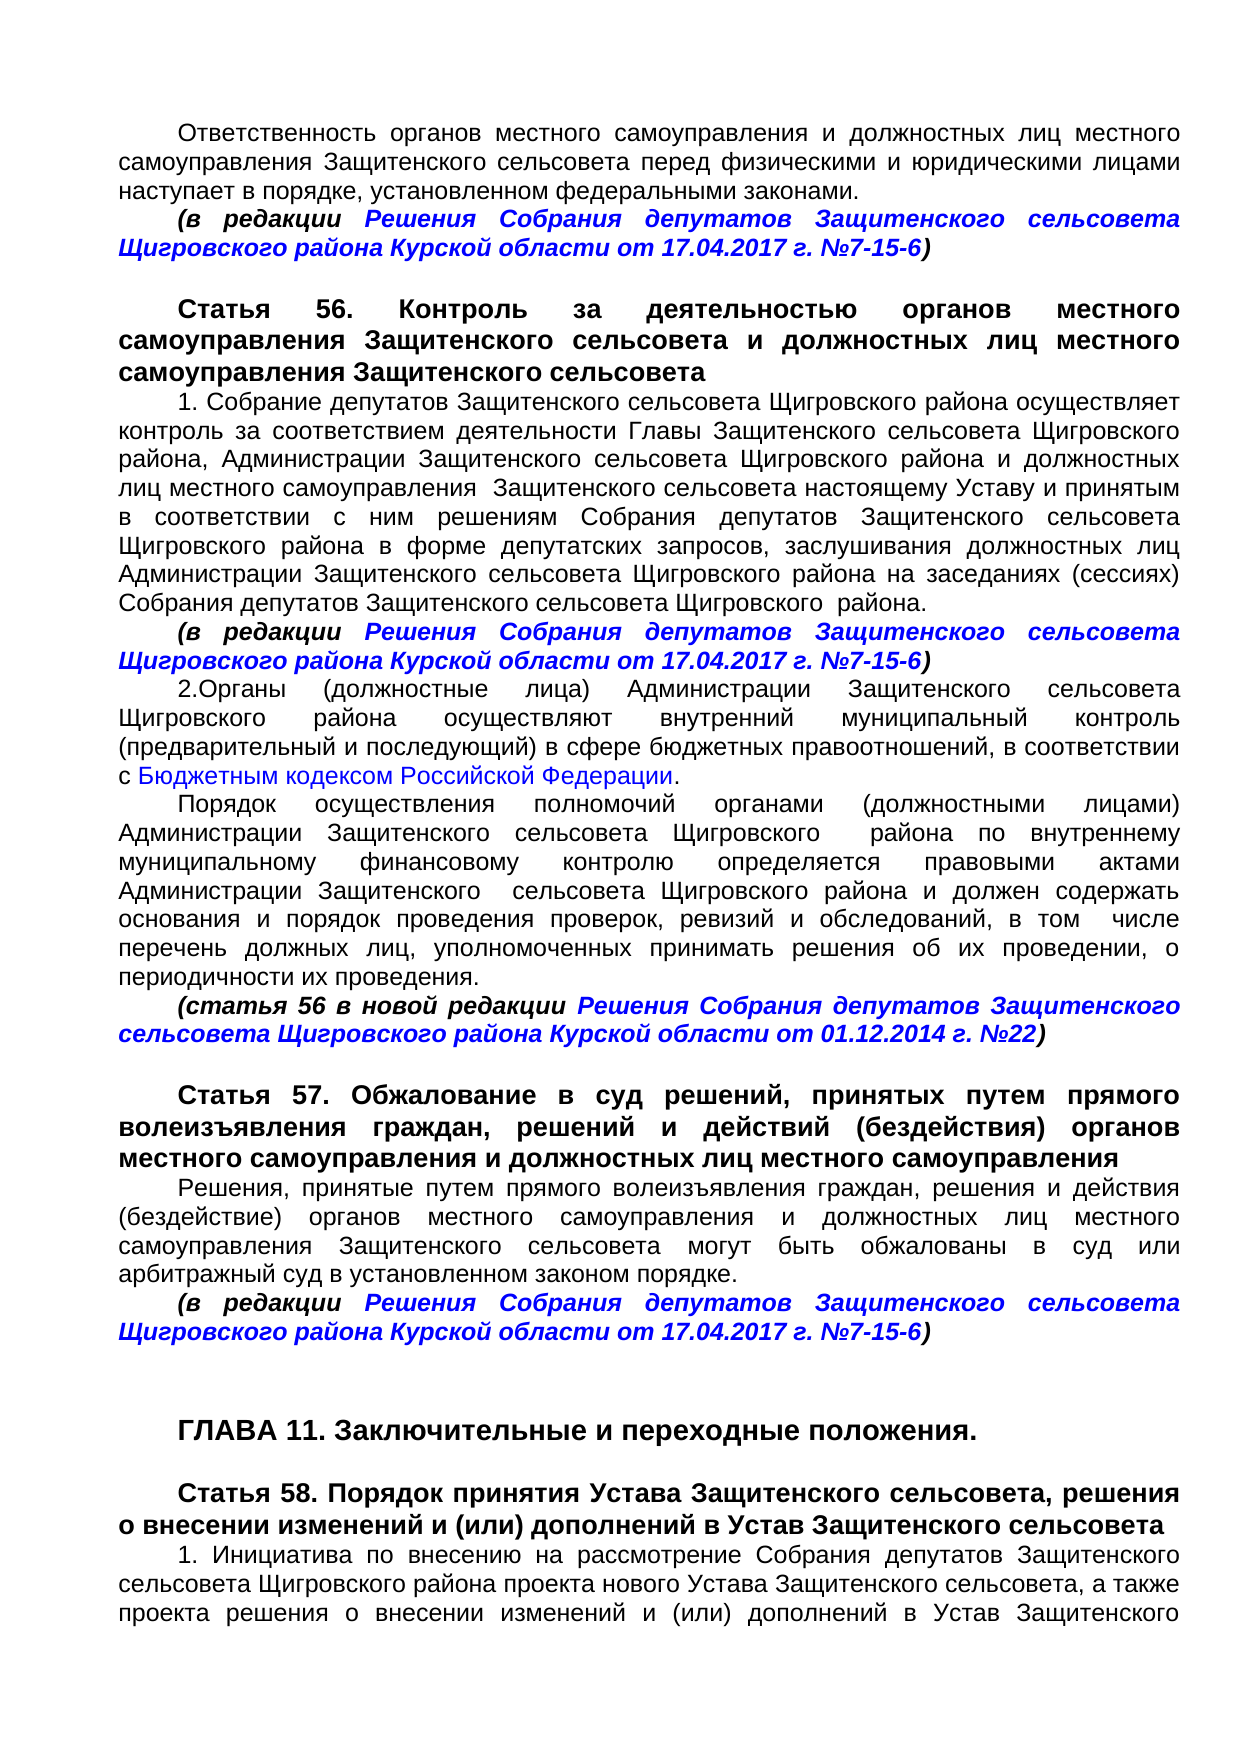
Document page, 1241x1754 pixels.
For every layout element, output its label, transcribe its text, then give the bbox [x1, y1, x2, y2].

text 1. Собрание депутатов Защитенского сельсовета Щигровского района осуществляет контроль за соответствием деятельности Главы Защитенского сельсовета Щигровского района, Администрации Защитенского сельсовета Щигровского района и должностных лиц местного самоуправления Защитенского сельсовета настоящему Уставу и принятым в соответствии с ним решениям Собрания депутатов Защитенского сельсовета Щигровского района в форме депутатских запросов, заслушивания должностных лиц Администрации Защитенского сельсовета Щигровского района на заседаниях (сессиях) Собрания депутатов Защитенского сельсовета Щигровского района. [118, 387, 1181, 617]
text (в редакции Решения Собрания депутатов Защитенского сельсовета Щигровского района Курской области от 17.04.2017 г. №7-15-6) [118, 1288, 1181, 1346]
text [118, 1540, 1181, 1626]
text 2.Органы (должностные лица) Администрации Защитенского сельсовета Щигровского района осуществляют внутренний муниципальный контроль (предварительный и последующий) в сфере бюджетных правоотношений, в соответствии с Бюджетным кодексом Российской Федерации. [118, 674, 1181, 789]
text ГЛАВА 11. Заключительные и переходные положения. [118, 1413, 1181, 1446]
text Решения, принятые путем прямого волеизъявления граждан, решения и действия (бездействие) органов местного самоуправления и должностных лиц местного самоуправления Защитенского сельсовета могут быть обжалованы в суд или арбитражный суд в установленном законом порядке. [118, 1173, 1181, 1288]
text (в редакции Решения Собрания депутатов Защитенского сельсовета Щигровского района Курской области от 17.04.2017 г. №7-15-6) [118, 204, 1181, 262]
text (в редакции Решения Собрания депутатов Защитенского сельсовета Щигровского района Курской области от 17.04.2017 г. №7-15-6) [118, 617, 1181, 674]
text Порядок осуществления полномочий органами (должностными лицами) Администрации Защитенского сельсовета Щигровского района по внутреннему муниципальному финансовому контролю определяется правовыми актами Администрации Защитенского сельсовета Щигровского района и должен содержать основания и порядок проведения проверок, ревизий и обследований, в том числе перечень должных лиц, уполномоченных принимать решения об их проведении, о периодичности их проведения. [118, 789, 1181, 991]
text Статья 56. Контроль за деятельностью органов местного самоуправления Защитенского сельсовета и должностных лиц местного самоуправления Защитенского сельсовета [118, 293, 1181, 387]
text Ответственность органов местного самоуправления и должностных лиц местного самоуправления Защитенского сельсовета перед физическими и юридическими лицами наступает в порядке, установленном федеральными законами. [118, 118, 1181, 204]
text Статья 58. Порядок принятия Устава Защитенского сельсовета, решения о внесении изменений и (или) дополнений в Устав Защитенского сельсовета [118, 1477, 1181, 1540]
text (статья 56 в новой редакции Решения Собрания депутатов Защитенского сельсовета Щигровского района Курской области от 01.12.2014 г. №22) [118, 991, 1181, 1048]
text Статья 57. Обжалование в суд решений, принятых путем прямого волеизъявления граждан, решений и действий (бездействия) органов местного самоуправления и должностных лиц местного самоуправления [118, 1079, 1181, 1173]
